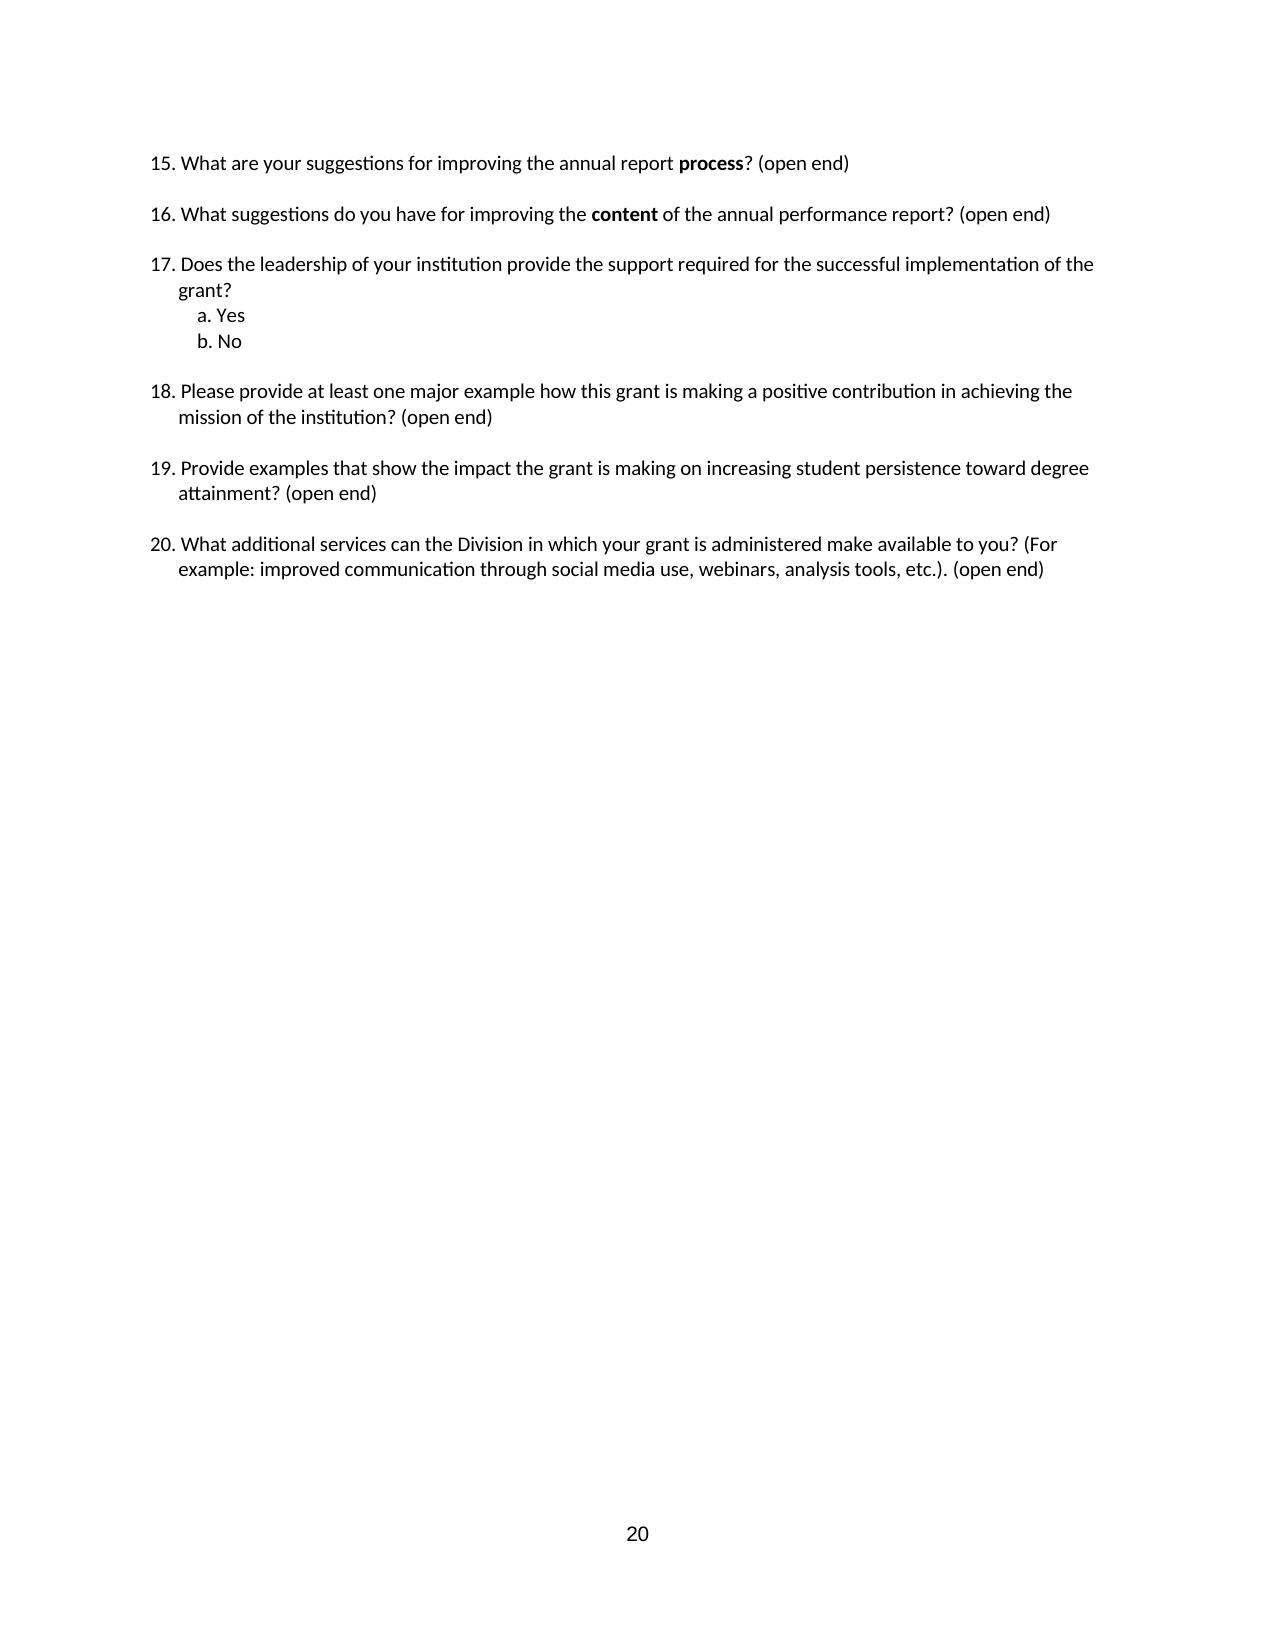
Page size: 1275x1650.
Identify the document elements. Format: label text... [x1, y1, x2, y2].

text b. No [150, 328, 1125, 353]
text 19. Provide examples that show the impact the grant is making on increasing student persistence toward degree attainment? (open end) [150, 455, 1125, 506]
text 16. What suggestions do you have for improving the content of the annual performance report? (open end) [150, 201, 1125, 226]
text 15. What are your suggestions for improving the annual report process? (open end) [150, 150, 1125, 175]
text 18. Please provide at least one major example how this grant is making a positive contribution in achieving the mission of the institution? (open end) [150, 379, 1125, 429]
text 17. Does the leadership of your institution provide the support required for the successful implementation of the grant? [150, 252, 1125, 302]
text a. Yes [197, 302, 1125, 328]
text 20. What additional services can the Division in which your grant is administered make available to you? (For example: improved communication through social media use, webinars, analysis tools, etc.). (open end) [150, 531, 1125, 582]
